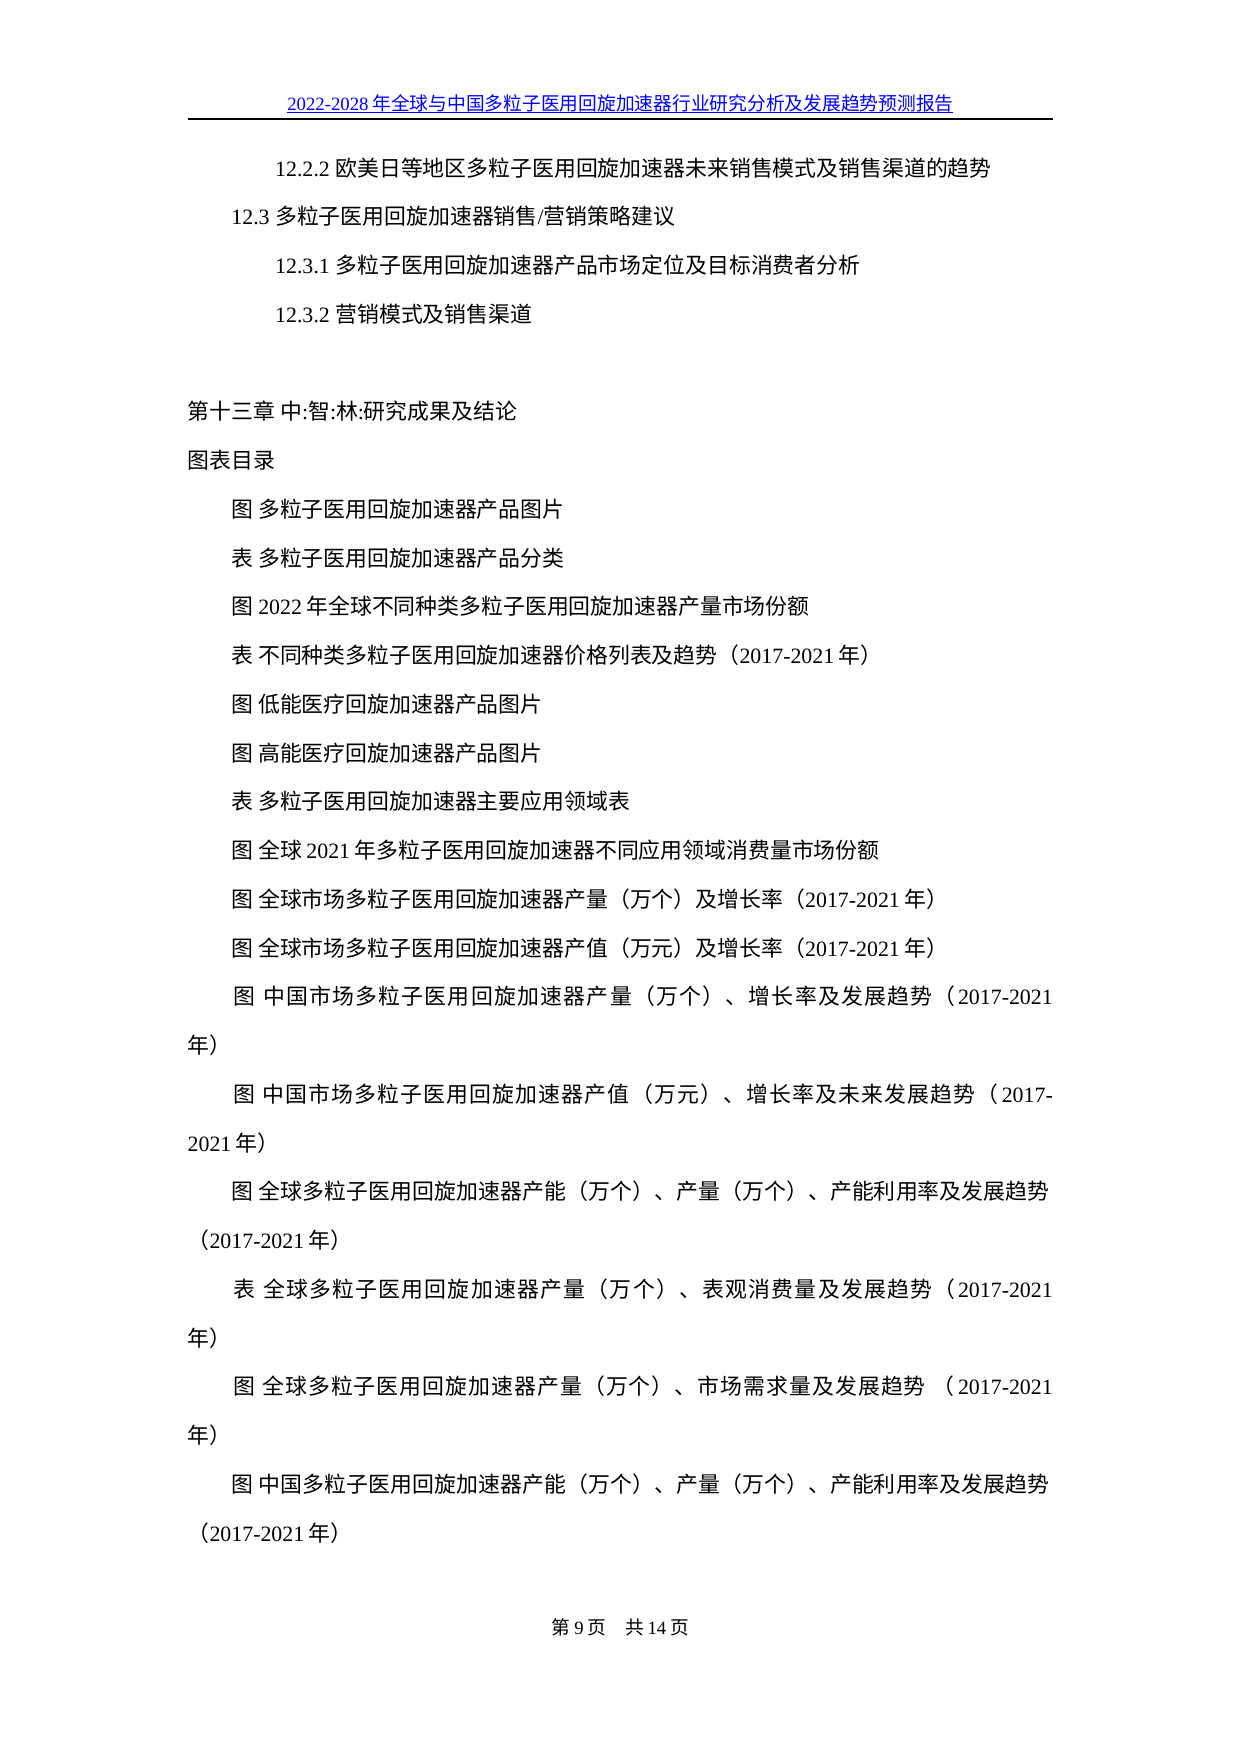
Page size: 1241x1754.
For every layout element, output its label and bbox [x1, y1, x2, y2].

text [187, 150, 1053, 1548]
